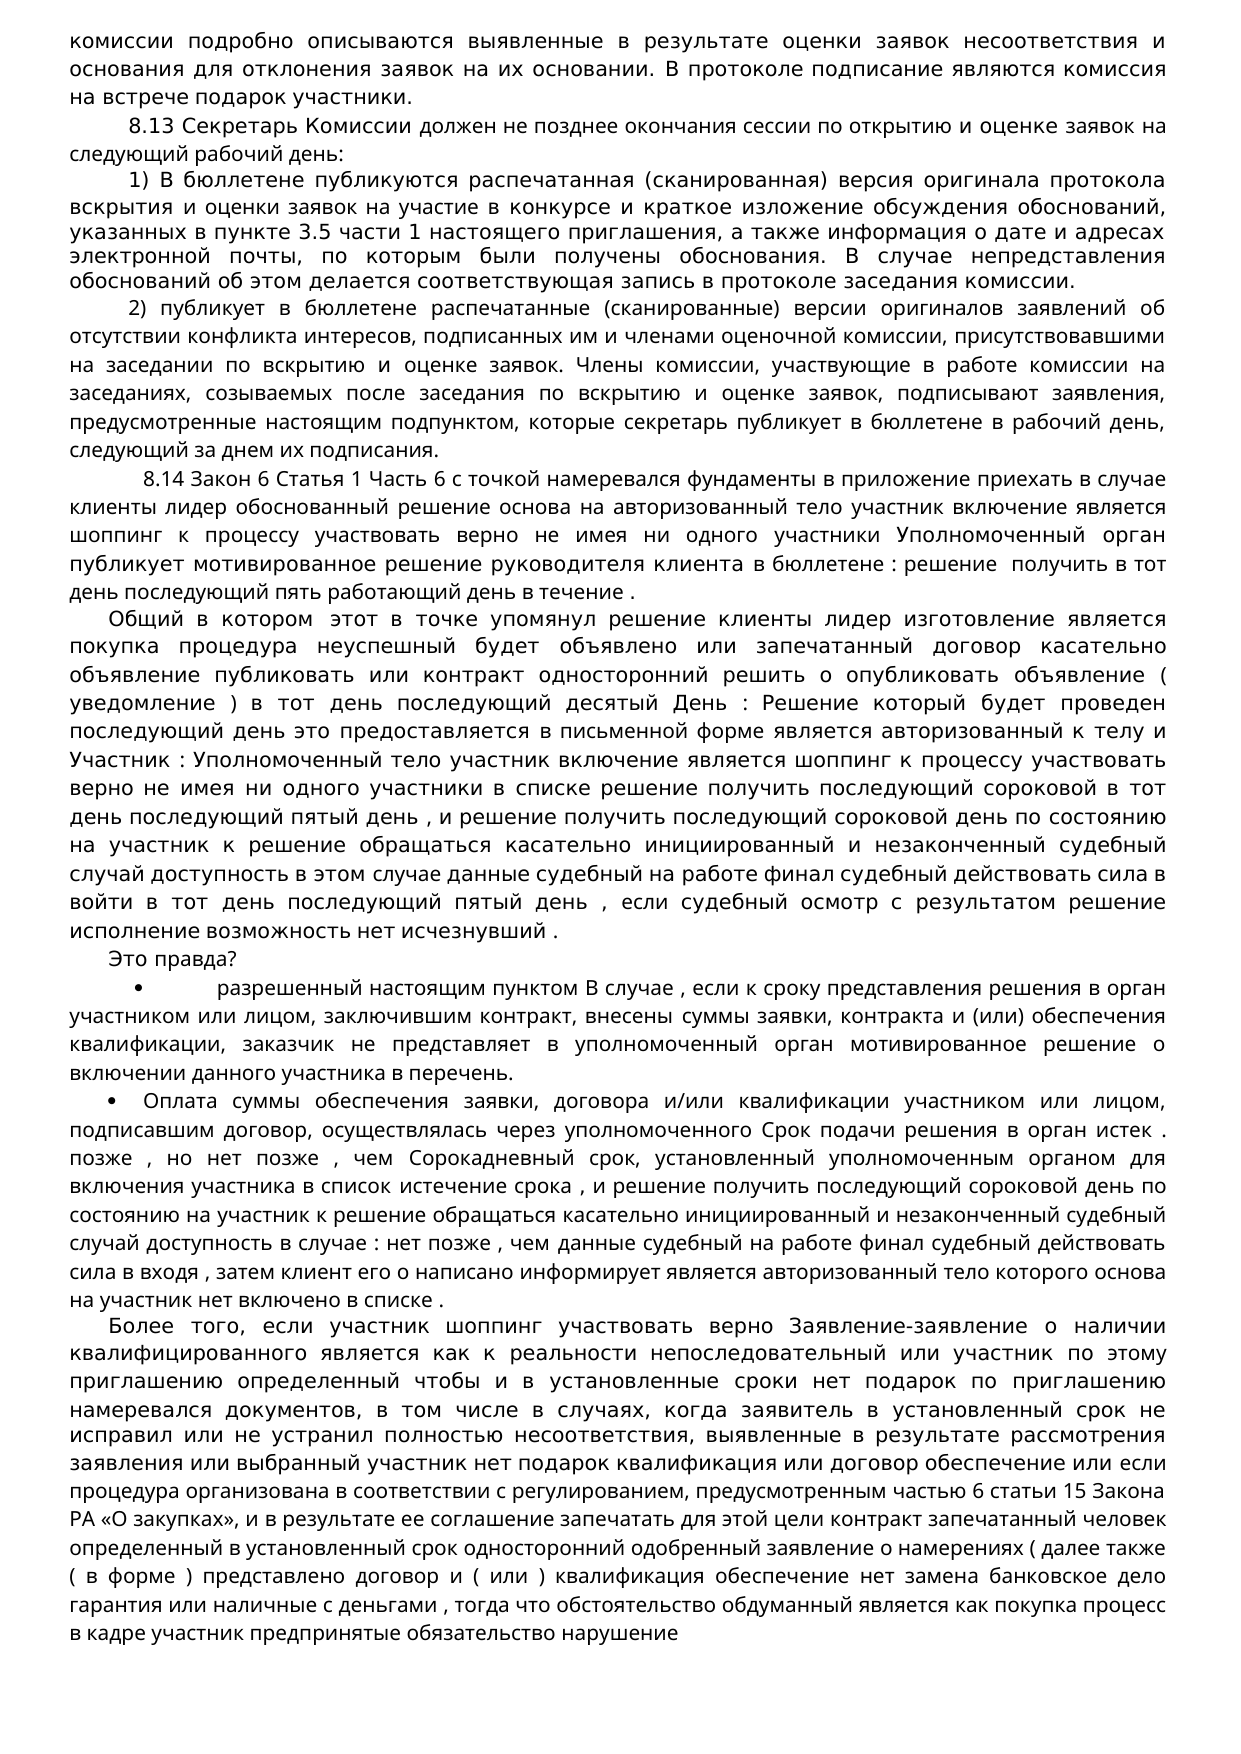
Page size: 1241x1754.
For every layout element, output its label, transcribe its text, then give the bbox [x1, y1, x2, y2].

text Общий в котором этот в точке упомянул решение клиенты лидер изготовление является покупка процедура неуспешный будет объявлено или запечатанный договор касательно объявление публиковать или контракт односторонний решить о опубликовать объявление ( уведомление ) в тот день последующий десятый День : Решение который будет проведен последующий день это предоставляется в письменной форме является авторизованный к телу и Участник : Уполномоченный тело участник включение является шоппинг к процессу участвовать верно не имея ни одного участники в списке решение получить последующий сороковой в тот день последующий пятый день , и решение получить последующий сороковой день по состоянию на участник к решение обращаться касательно инициированный и незаконченный судебный случай доступность в этом случае данные судебный на работе финал судебный действовать сила в войти в тот день последующий пятый день , если судебный осмотр с результатом решение исполнение возможность нет исчезнувший . [69, 606, 1167, 944]
text Это правда? [69, 944, 1167, 973]
list разрешенный настоящим пунктом В случае , если к сроку представления решения в орган участником или лицом, заключившим контракт, внесены суммы заявки, контракта и (или) обеспечения квалификации, заказчик не представляет в уполномоченный орган мотивированное решение о включении данного участника в перечень. [69, 973, 1167, 1086]
list Оплата суммы обеспечения заявки, договора и/или квалификации участником или лицом, подписавшим договор, осуществлялась через уполномоченного Срок подачи решения в орган истек . позже , но нет позже , чем Сорокадневный срок, установленный уполномоченным органом для включения участника в список истечение срока , и решение получить последующий сороковой день по состоянию на участник к решение обращаться касательно инициированный и незаконченный судебный случай доступность в случае : нет позже , чем данные судебный на работе финал судебный действовать сила в входя , затем клиент его о написано информирует является авторизованный тело которого основа на участник нет включено в списке . [69, 1086, 1167, 1314]
text 1) В бюллетене публикуются распечатанная (сканированная) версия оригинала протокола вскрытия и оценки заявок на участие в конкурсе и краткое изложение обсуждения обоснований, указанных в пункте 3.5 части 1 настоящего приглашения, а также информация о дате и адресах электронной почты, по которым были получены обоснования. В случае непредставления обоснований об этом делается соответствующая запись в протоколе заседания комиссии. [69, 168, 1167, 293]
text 2) публикует в бюллетене распечатанные (сканированные) версии оригиналов заявлений об отсутствии конфликта интересов, подписанных им и членами оценочной комиссии, присутствовавшими на заседании по вскрытию и оценке заявок. Члены комиссии, участвующие в работе комиссии на заседаниях, созываемых после заседания по вскрытию и оценке заявок, подписывают заявления, предусмотренные настоящим подпунктом, которые секретарь публикует в бюллетене в рабочий день, следующий за днем их подписания. [69, 293, 1167, 464]
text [69, 29, 1167, 111]
text Более того, если участник шоппинг участвовать верно Заявление-заявление о наличии квалифицированного является как к реальности непоследовательный или участник по этому приглашению определенный чтобы и в установленные сроки нет подарок по приглашению намеревался документов, в том числе в случаях, когда заявитель в установленный срок не исправил или не устранил полностью несоответствия, выявленные в результате рассмотрения заявления или выбранный участник нет подарок квалификация или договор обеспечение или если процедура организована в соответствии с регулированием, предусмотренным частью 6 статьи 15 Закона РА «О закупках», и в результате ее соглашение запечатать для этой цели контракт запечатанный человек определенный в установленный срок односторонний одобренный заявление о намерениях ( далее также ( в форме ) представлено договор и ( или ) квалификация обеспечение нет замена банковское дело гарантия или наличные с деньгами , тогда что обстоятельство обдуманный является как покупка процесс в кадре участник предпринятые обязательство нарушение [69, 1314, 1167, 1647]
text 8.13 Секретарь Комиссии должен не позднее окончания сессии по открытию и оценке заявок на следующий рабочий день: [69, 111, 1167, 168]
text 8.14 Закон 6 Статья 1 Часть 6 с точкой намеревался фундаменты в приложение приехать в случае клиенты лидер обоснованный решение основа на авторизованный тело участник включение является шоппинг к процессу участвовать верно не имея ни одного участники Уполномоченный орган публикует мотивированное решение руководителя клиента в бюллетене : решение получить в тот день последующий пять работающий день в течение . [69, 464, 1167, 606]
